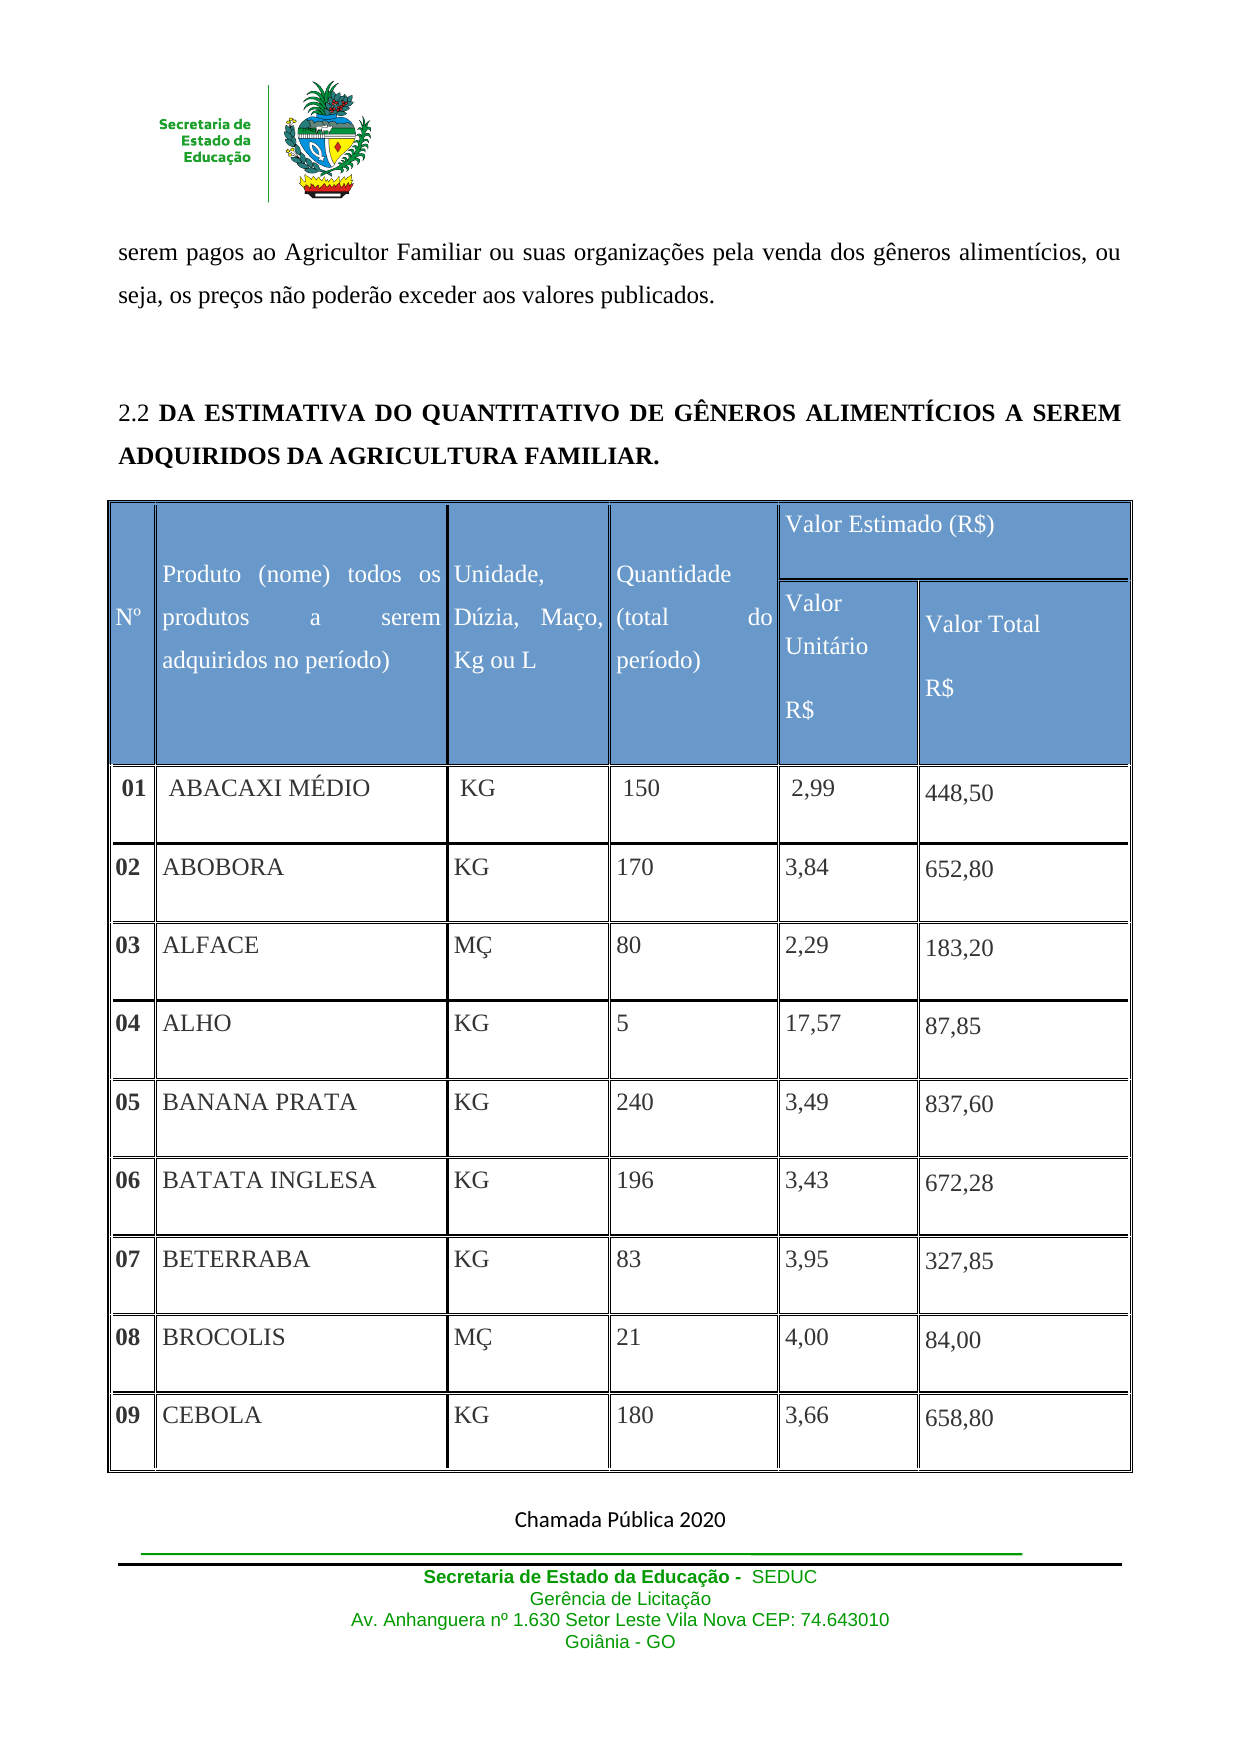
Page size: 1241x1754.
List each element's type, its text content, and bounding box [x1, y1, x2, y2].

table_cell 652,80 [920, 842, 1130, 921]
table_cell 80 [611, 924, 777, 999]
table_cell 658,80 [919, 1391, 1130, 1469]
table_cell Valor Total R$ [920, 578, 1130, 764]
table_cell 3,84 [780, 845, 917, 921]
table_cell 170 [611, 845, 777, 921]
table_cell KG [449, 845, 608, 921]
table_cell 87,85 [920, 999, 1130, 1077]
table_cell ABOBORA [157, 845, 446, 921]
table_cell BATATA INGLESA [157, 1159, 446, 1234]
table_cell 06 [109, 1156, 156, 1234]
table_header Unidade, Dúzia, Maço, Kg ou L [447, 503, 610, 764]
table_cell 02 [111, 842, 154, 921]
table_cell KG [447, 1395, 610, 1469]
table_cell 4,00 [780, 1316, 917, 1391]
table_cell 83 [611, 1238, 777, 1313]
table_cell KG [449, 767, 608, 842]
table_cell 448,50 [919, 764, 1131, 842]
table_cell 240 [611, 1081, 777, 1156]
table_cell 84,00 [919, 1313, 1131, 1391]
table_header Nº [111, 503, 156, 764]
table_header Quantidade (total do período) [610, 503, 779, 764]
table_header Produto (nome) todos os produtos a serem adquiridos no período) [156, 503, 447, 764]
table_cell 837,60 [920, 1078, 1130, 1156]
table_cell KG [449, 1081, 608, 1156]
table_cell BETERRABA [157, 1238, 446, 1313]
table_cell 3,95 [780, 1238, 917, 1313]
table_cell 21 [611, 1316, 777, 1391]
table_cell KG [449, 1238, 608, 1313]
text 2.2 DA ESTIMATIVA DO QUANTITATIVO DE GÊNEROS ALIMENTÍCIOS A SEREM ADQUIRIDOS DA AGRICULTURA FAMILIAR. [118, 398, 1122, 470]
table_cell KG [449, 1159, 608, 1234]
table_header Valor Estimado (R$) [779, 503, 1130, 578]
table_cell 01 [109, 764, 156, 842]
table_cell KG [449, 1002, 608, 1077]
table_cell 150 [611, 767, 777, 842]
table_cell 2,99 [780, 767, 917, 842]
table_cell MÇ [449, 924, 608, 999]
table_cell 196 [611, 1159, 777, 1234]
table_cell 17,57 [780, 1002, 917, 1077]
table_cell ABACAXI MÉDIO [157, 767, 446, 842]
table_cell CEBOLA [156, 1395, 447, 1469]
table_cell BANANA PRATA [157, 1081, 446, 1156]
table_cell MÇ [449, 1316, 608, 1391]
table_cell 05 [111, 1078, 154, 1156]
table_cell 183,20 [919, 921, 1131, 999]
table_cell 5 [611, 1002, 777, 1077]
table_cell Valor Unitário R$ [780, 582, 917, 764]
table_cell 3,49 [780, 1081, 917, 1156]
table_cell 09 [111, 1391, 156, 1469]
table_cell 180 [610, 1395, 779, 1469]
table_cell 672,28 [919, 1156, 1131, 1234]
table_cell 07 [111, 1234, 154, 1313]
picture [118, 73, 412, 210]
table_cell 08 [109, 1313, 156, 1391]
table_cell 04 [111, 999, 154, 1077]
table_cell ALHO [157, 1002, 446, 1077]
table_cell 03 [109, 921, 156, 999]
table_cell BROCOLIS [157, 1316, 446, 1391]
table_cell 3,66 [779, 1395, 918, 1469]
table_cell 2,29 [780, 924, 917, 999]
table_cell 3,43 [780, 1159, 917, 1234]
table_cell 327,85 [920, 1234, 1130, 1313]
table_cell ALFACE [157, 924, 446, 999]
